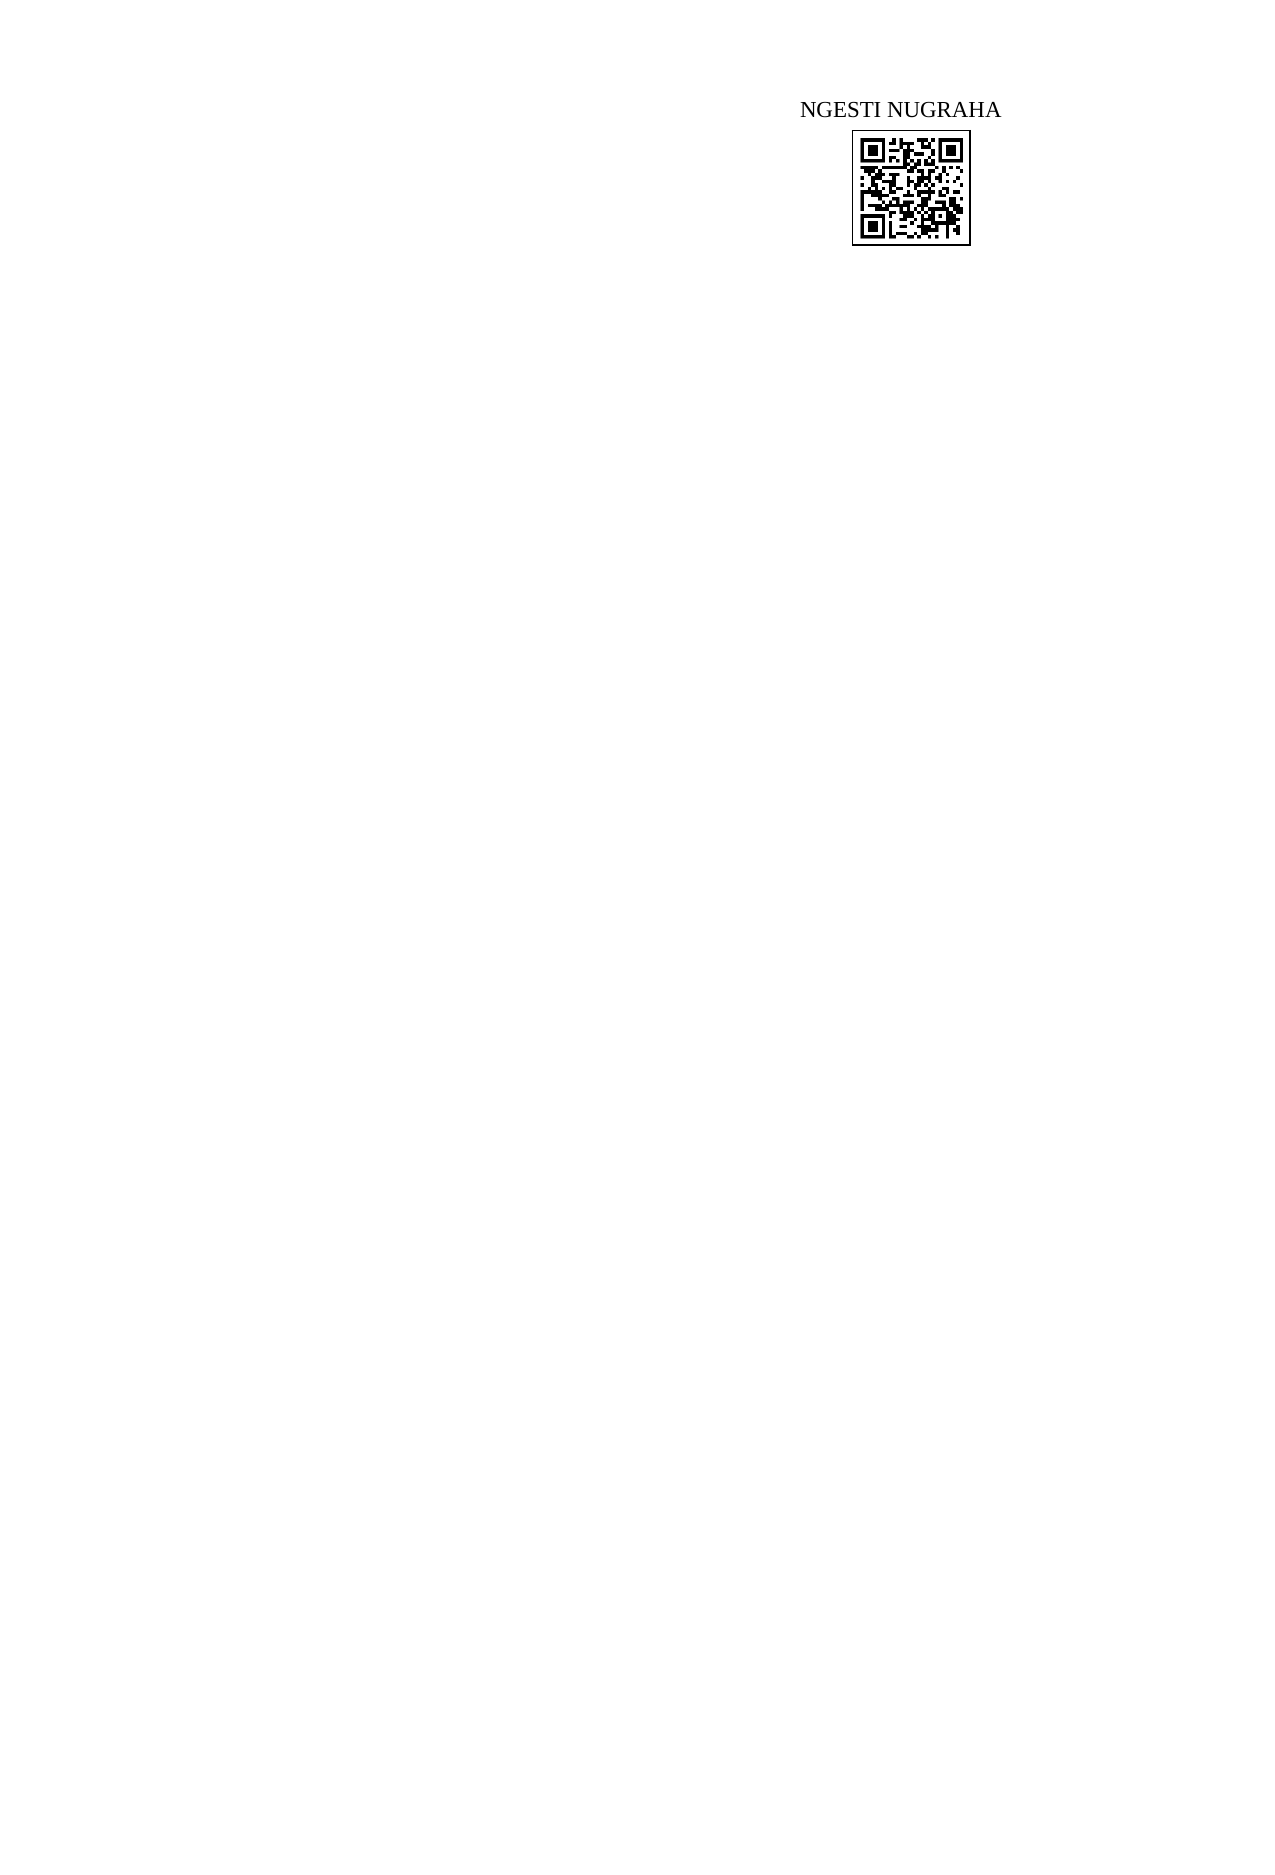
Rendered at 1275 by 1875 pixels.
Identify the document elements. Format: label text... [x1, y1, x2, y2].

picture [853, 131, 969, 244]
list NGESTI NUGRAHA [750, 96, 1125, 122]
